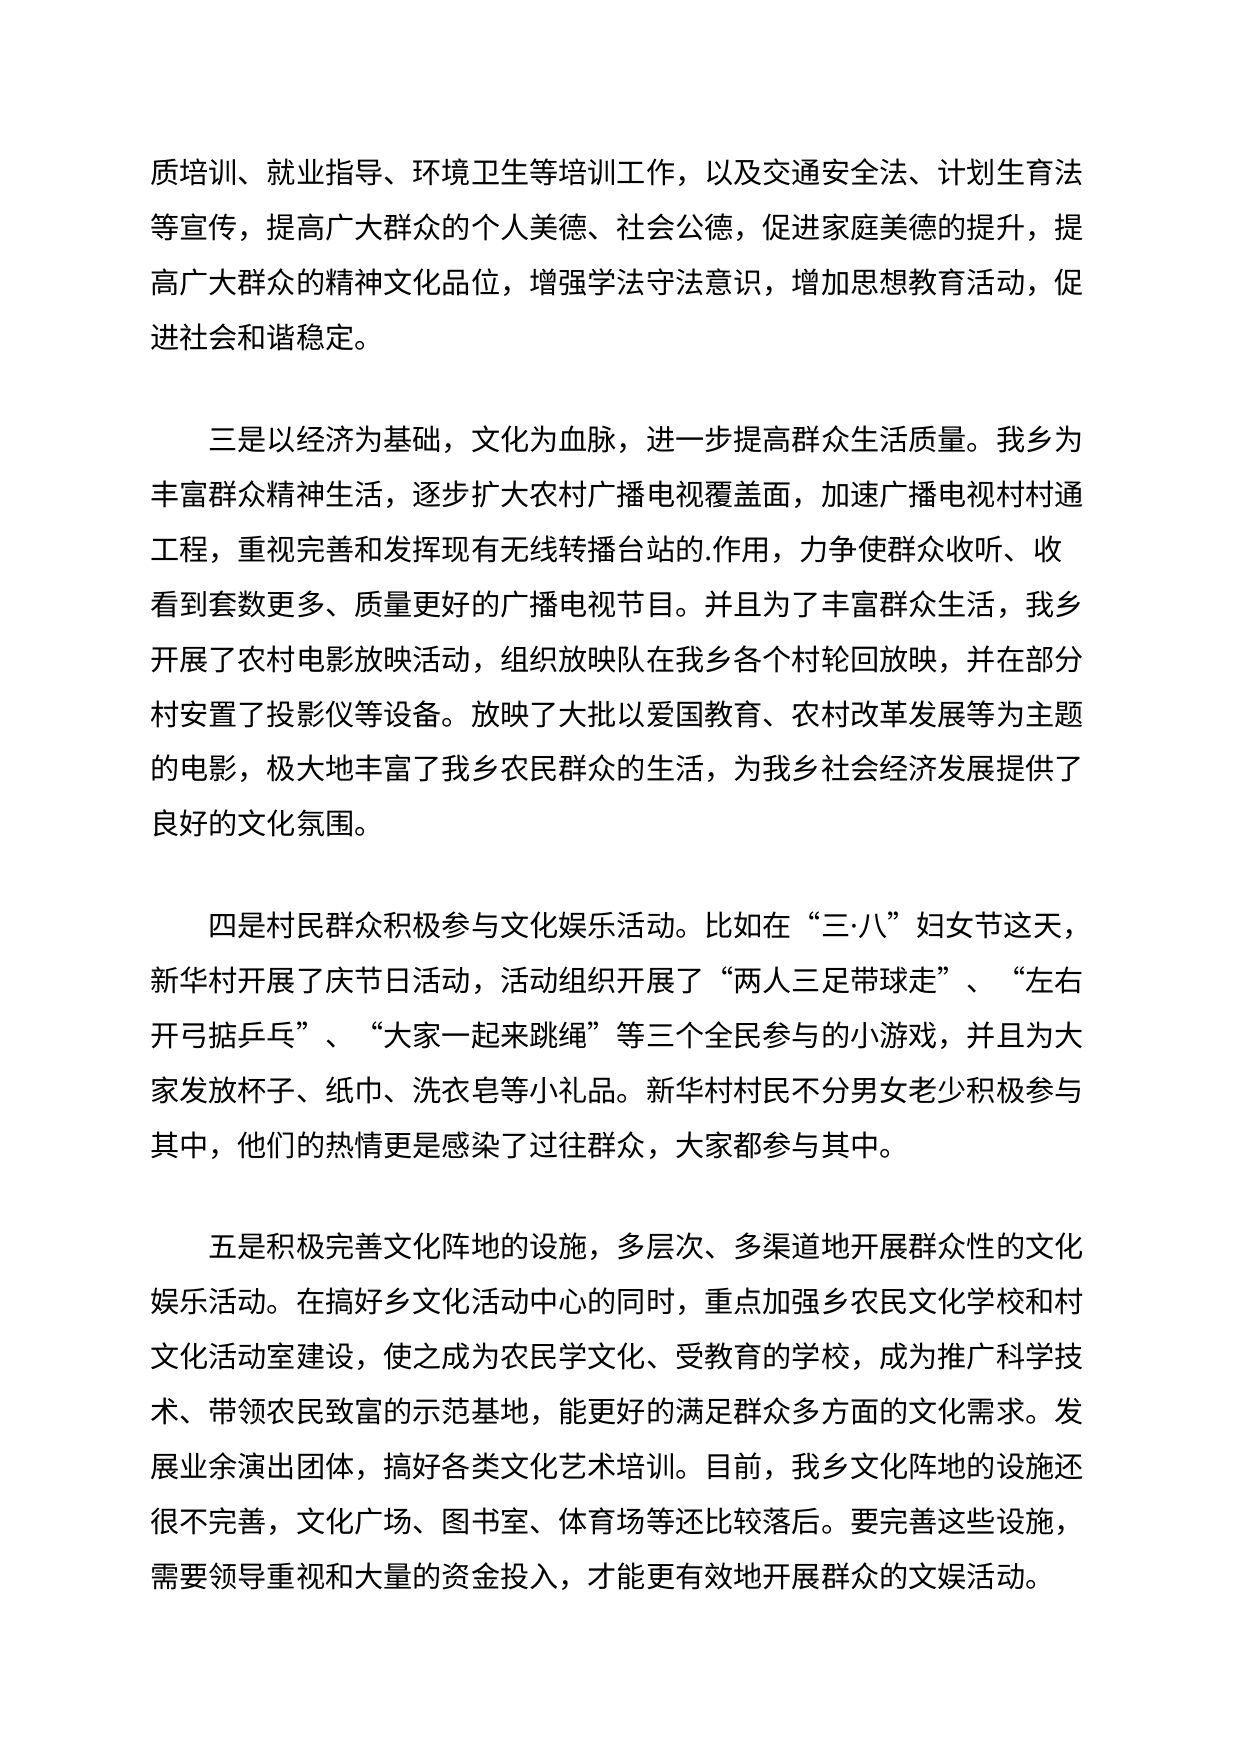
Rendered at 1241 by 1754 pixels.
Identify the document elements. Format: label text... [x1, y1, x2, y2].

text 四是村民群众积极参与文化娱乐活动。比如在“三·八”妇女节这天，新华村开展了庆节日活动，活动组织开展了“两人三足带球走”、“左右开弓掂乒乓”、“大家一起来跳绳”等三个全民参与的小游戏，并且为大家发放杯子、纸巾、洗衣皂等小礼品。新华村村民不分男女老少积极参与其中，他们的热情更是感染了过往群众，大家都参与其中。 [150, 903, 1090, 1164]
text 三是以经济为基础，文化为血脉，进一步提高群众生活质量。我乡为丰富群众精神生活，逐步扩大农村广播电视覆盖面，加速广播电视村村通工程，重视完善和发挥现有无线转播台站的.作用，力争使群众收听、收看到套数更多、质量更好的广播电视节目。并且为了丰富群众生活，我乡开展了农村电影放映活动，组织放映队在我乡各个村轮回放映，并在部分村安置了投影仪等设备。放映了大批以爱国教育、农村改革发展等为主题的电影，极大地丰富了我乡农民群众的生活，为我乡社会经济发展提供了良好的文化氛围。 [150, 416, 1090, 843]
text 五是积极完善文化阵地的设施，多层次、多渠道地开展群众性的文化娱乐活动。在搞好乡文化活动中心的同时，重点加强乡农民文化学校和村文化活动室建设，使之成为农民学文化、受教育的学校，成为推广科学技术、带领农民致富的示范基地，能更好的满足群众多方面的文化需求。发展业余演出团体，搞好各类文化艺术培训。目前，我乡文化阵地的设施还很不完善，文化广场、图书室、体育场等还比较落后。要完善这些设施，需要领导重视和大量的资金投入，才能更有效地开展群众的文娱活动。 [150, 1224, 1090, 1596]
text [150, 150, 1090, 357]
